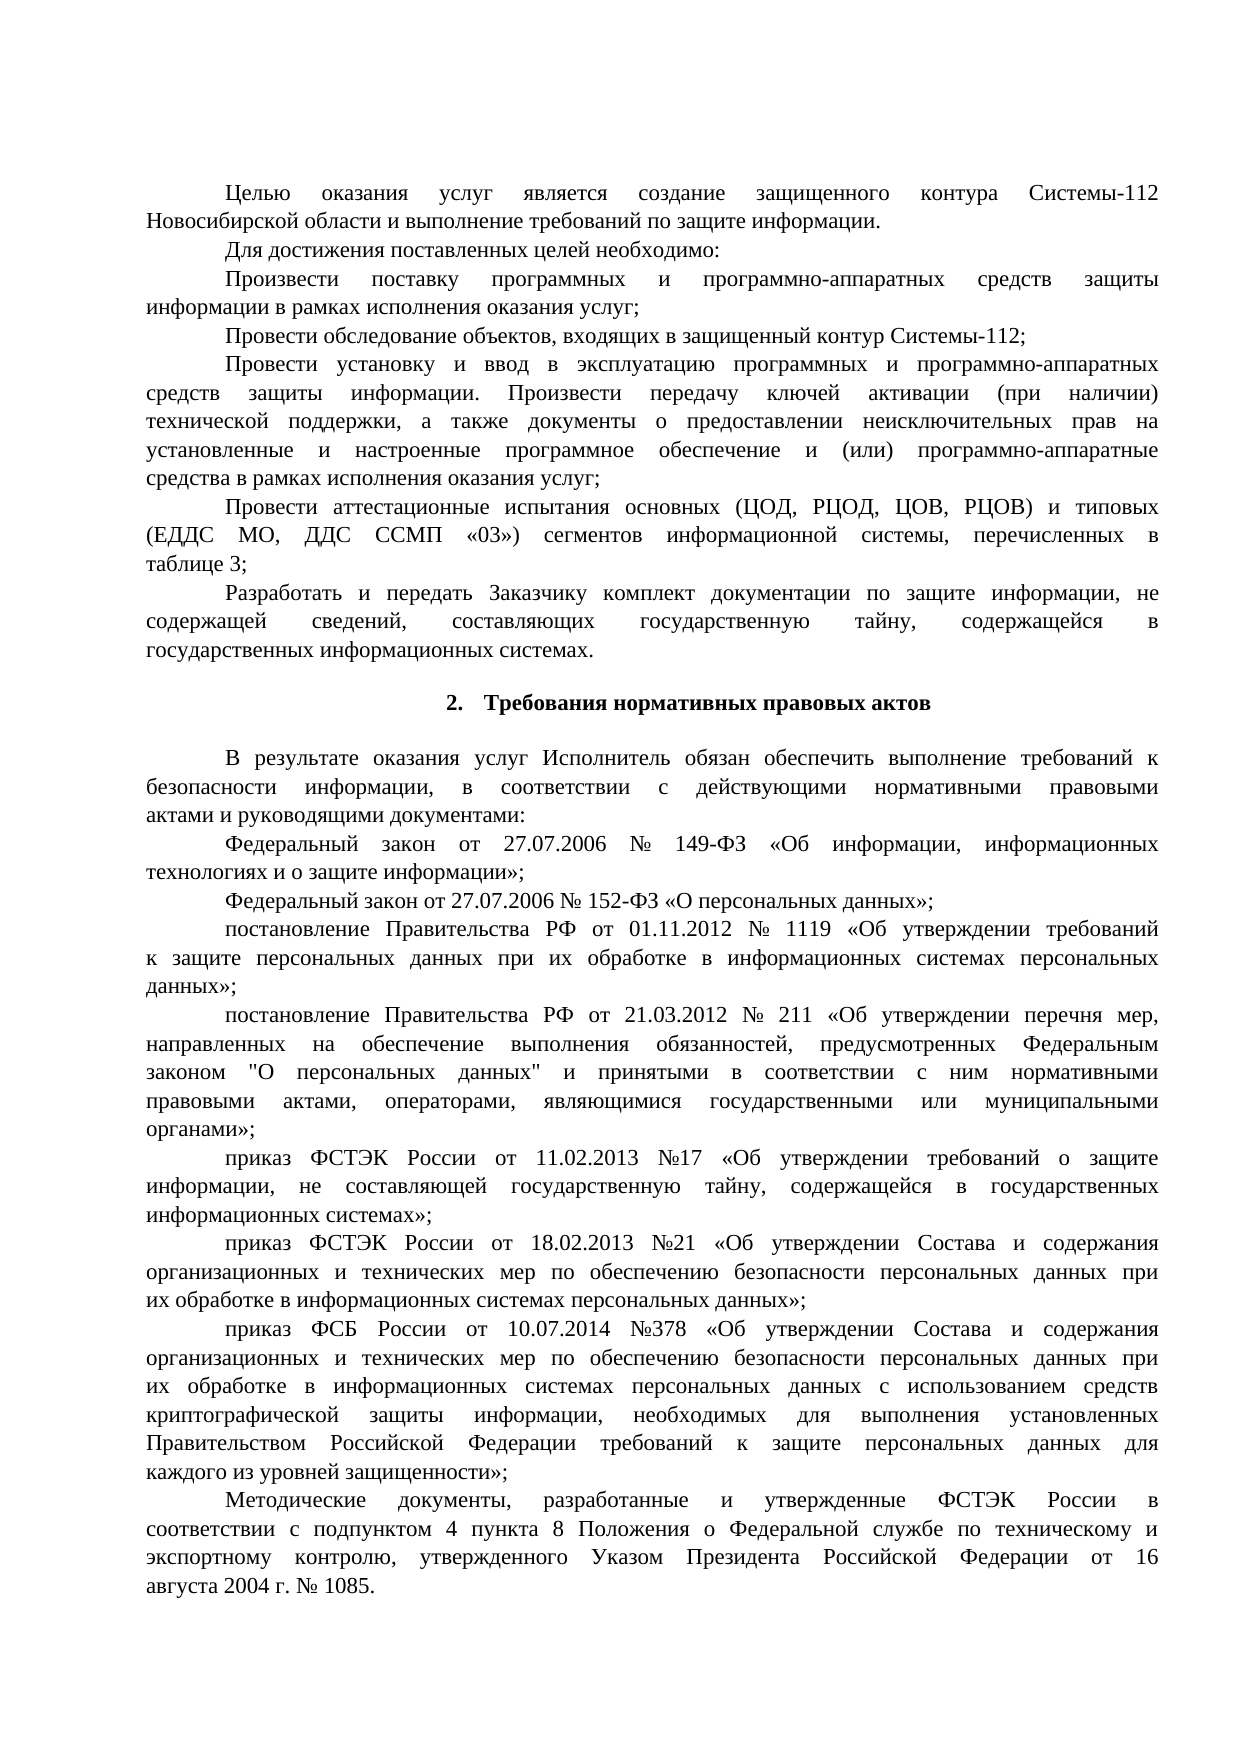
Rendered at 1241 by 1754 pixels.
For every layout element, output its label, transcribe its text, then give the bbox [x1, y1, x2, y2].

text Произвести поставку программных и программно-аппаратных средств защиты информации в рамках исполнения оказания услуг; [146, 263, 1160, 320]
text постановление Правительства РФ от 01.11.2012 № 1119 «Об утверждении требований к защите персональных данных при их обработке в информационных системах персональных данных»; [146, 914, 1160, 1000]
text постановление Правительства РФ от 21.03.2012 № 211 «Об утверждении перечня мер, направленных на обеспечение выполнения обязанностей, предусмотренных Федеральным законом "О персональных данных" и принятыми в соответствии с ним нормативными правовыми актами, операторами, являющимися государственными или муниципальными органами»; [146, 1000, 1160, 1142]
text Целью оказания услуг является создание защищенного контура Системы-112 Новосибирской области и выполнение требований по защите информации. [146, 178, 1160, 235]
text В результате оказания услуг Исполнитель обязан обеспечить выполнение требований к безопасности информации, в соответствии с действующими нормативными правовыми актами и руководящими документами: [146, 743, 1160, 828]
text Разработать и передать Заказчику комплект документации по защите информации, не содержащей сведений, составляющих государственную тайну, содержащейся в государственных информационных системах. [146, 577, 1160, 663]
text Для достижения поставленных целей необходимо: [146, 235, 1160, 263]
text Методические документы, разработанные и утвержденные ФСТЭК России в соответствии с подпунктом 4 пункта 8 Положения о Федеральной службе по техническому и экспортному контролю, утвержденного Указом Президента Российской Федерации от 16 августа 2004 г. № 1085. [146, 1485, 1160, 1599]
text Федеральный закон от 27.07.2006 № 152-ФЗ «О персональных данных»; [146, 886, 1160, 914]
text Провести аттестационные испытания основных (ЦОД, РЦОД, ЦОВ, РЦОВ) и типовых (ЕДДС МО, ДДС ССМП «03») сегментов информационной системы, перечисленных в таблице 3; [146, 492, 1160, 577]
text приказ ФСБ России от 10.07.2014 №378 «Об утверждении Состава и содержания организационных и технических мер по обеспечению безопасности персональных данных при их обработке в информационных системах персональных данных с использованием средств криптографической защиты информации, необходимых для выполнения установленных Правительством Российской Федерации требований к защите персональных данных для каждого из уровней защищенности»; [146, 1314, 1160, 1485]
list Требования нормативных правовых актов [446, 692, 1160, 715]
text Провести установку и ввод в эксплуатацию программных и программно-аппаратных средств защиты информации. Произвести передачу ключей активации (при наличии) технической поддержки, а также документы о предоставлении неисключительных прав на установленные и настроенные программное обеспечение и (или) программно-аппаратные средства в рамках исполнения оказания услуг; [146, 349, 1160, 492]
text приказ ФСТЭК России от 11.02.2013 №17 «Об утверждении требований о защите информации, не составляющей государственную тайну, содержащейся в государственных информационных системах»; [146, 1142, 1160, 1228]
text Федеральный закон от 27.07.2006 № 149-ФЗ «Об информации, информационных технологиях и о защите информации»; [146, 828, 1160, 886]
text Провести обследование объектов, входящих в защищенный контур Системы-112; [146, 320, 1160, 349]
text приказ ФСТЭК России от 18.02.2013 №21 «Об утверждении Состава и содержания организационных и технических мер по обеспечению безопасности персональных данных при их обработке в информационных системах персональных данных»; [146, 1228, 1160, 1314]
